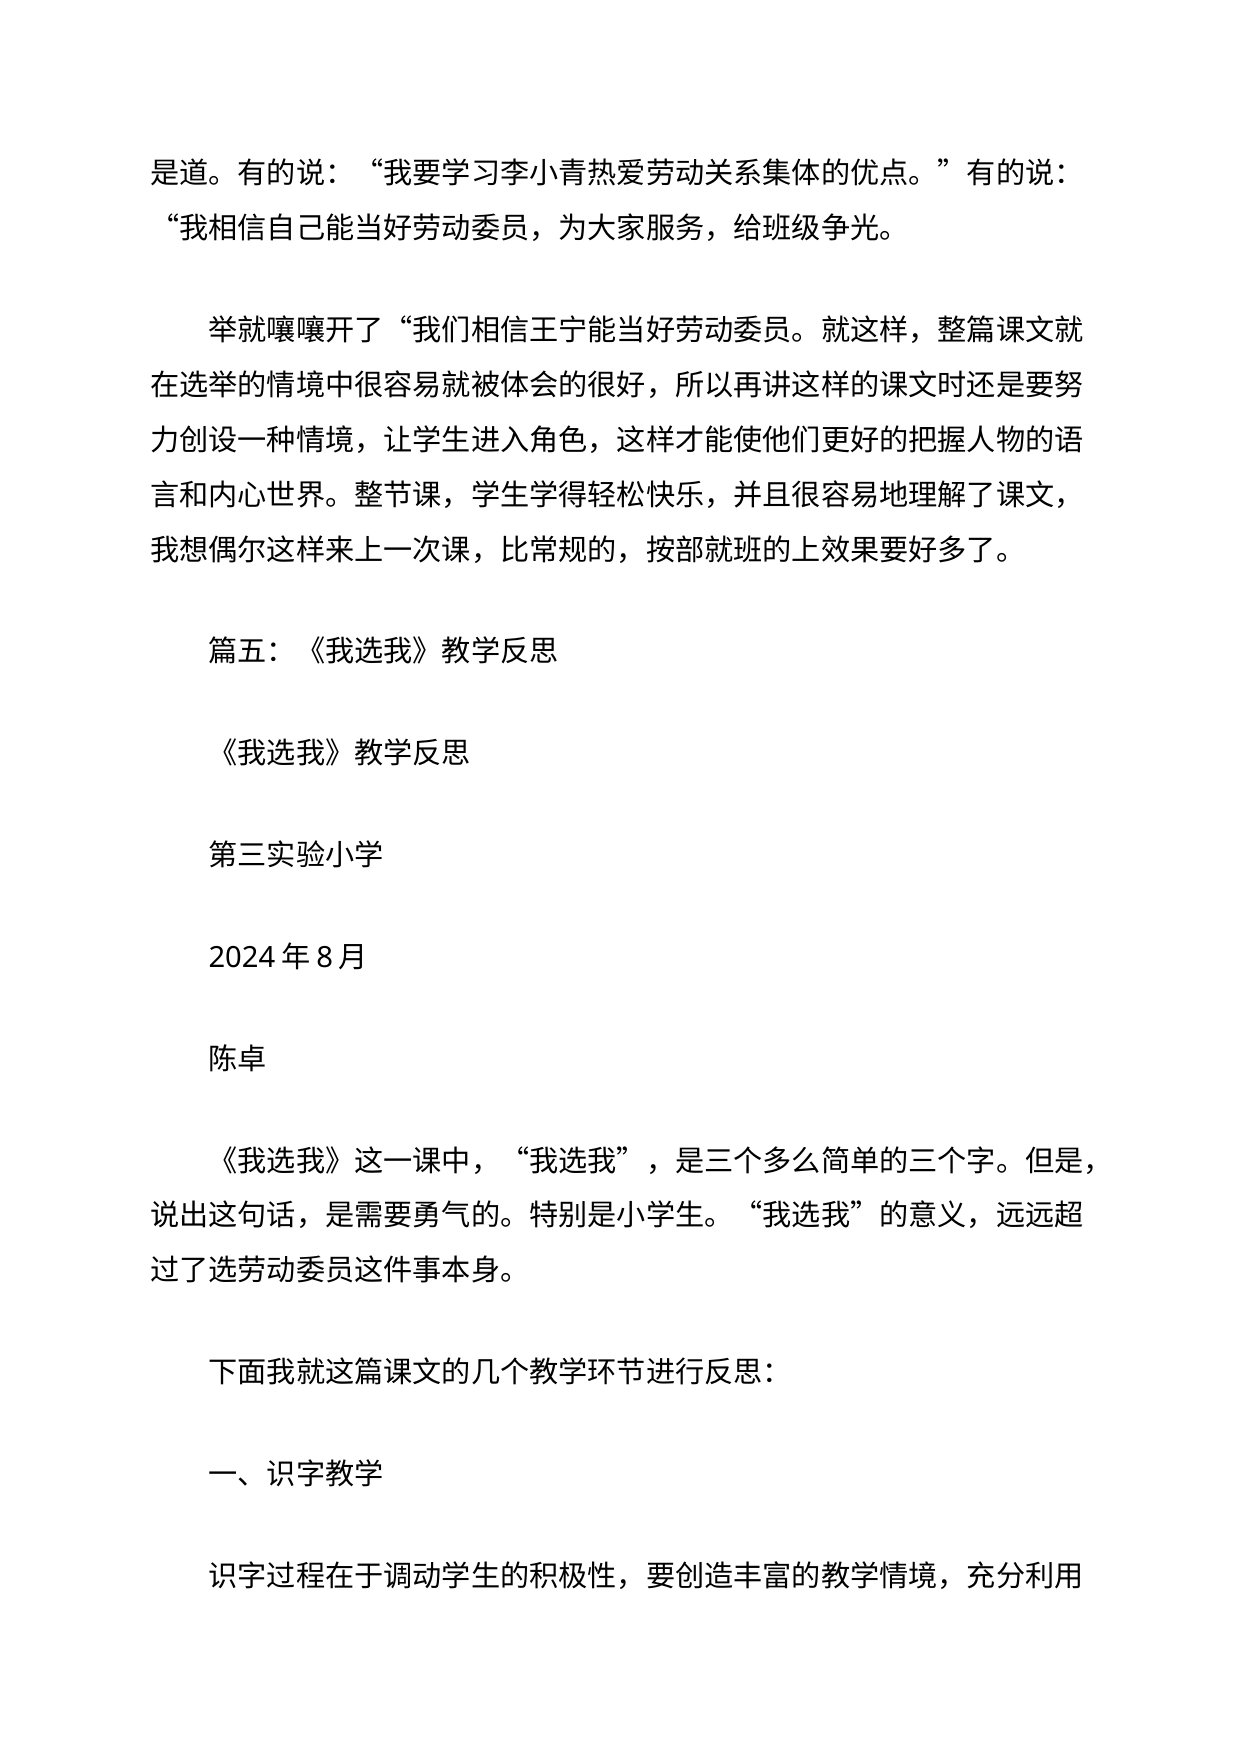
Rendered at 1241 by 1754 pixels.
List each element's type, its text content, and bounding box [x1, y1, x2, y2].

text 下面我就这篇课文的几个教学环节进行反思： [150, 1349, 1090, 1391]
text 《我选我》教学反思 [150, 730, 1090, 772]
text 举就嚷嚷开了“我们相信王宁能当好劳动委员。就这样，整篇课文就在选举的情境中很容易就被体会的很好，所以再讲这样的课文时还是要努力创设一种情境，让学生进入角色，这样才能使他们更好的把握人物的语言和内心世界。整节课，学生学得轻松快乐，并且很容易地理解了课文，我想偶尔这样来上一次课，比常规的，按部就班的上效果要好多了。 [150, 307, 1090, 568]
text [150, 150, 1090, 247]
text 第三实验小学 [150, 832, 1090, 874]
text 2024年8月 [150, 933, 1090, 976]
text 一、识字教学 [150, 1450, 1090, 1493]
text 《我选我》这一课中，“我选我”，是三个多么简单的三个字。但是，说出这句话，是需要勇气的。特别是小学生。“我选我”的意义，远远超过了选劳动委员这件事本身。 [150, 1137, 1090, 1289]
text 篇五：《我选我》教学反思 [150, 628, 1090, 670]
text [150, 1552, 1090, 1594]
text 陈卓 [150, 1035, 1090, 1078]
